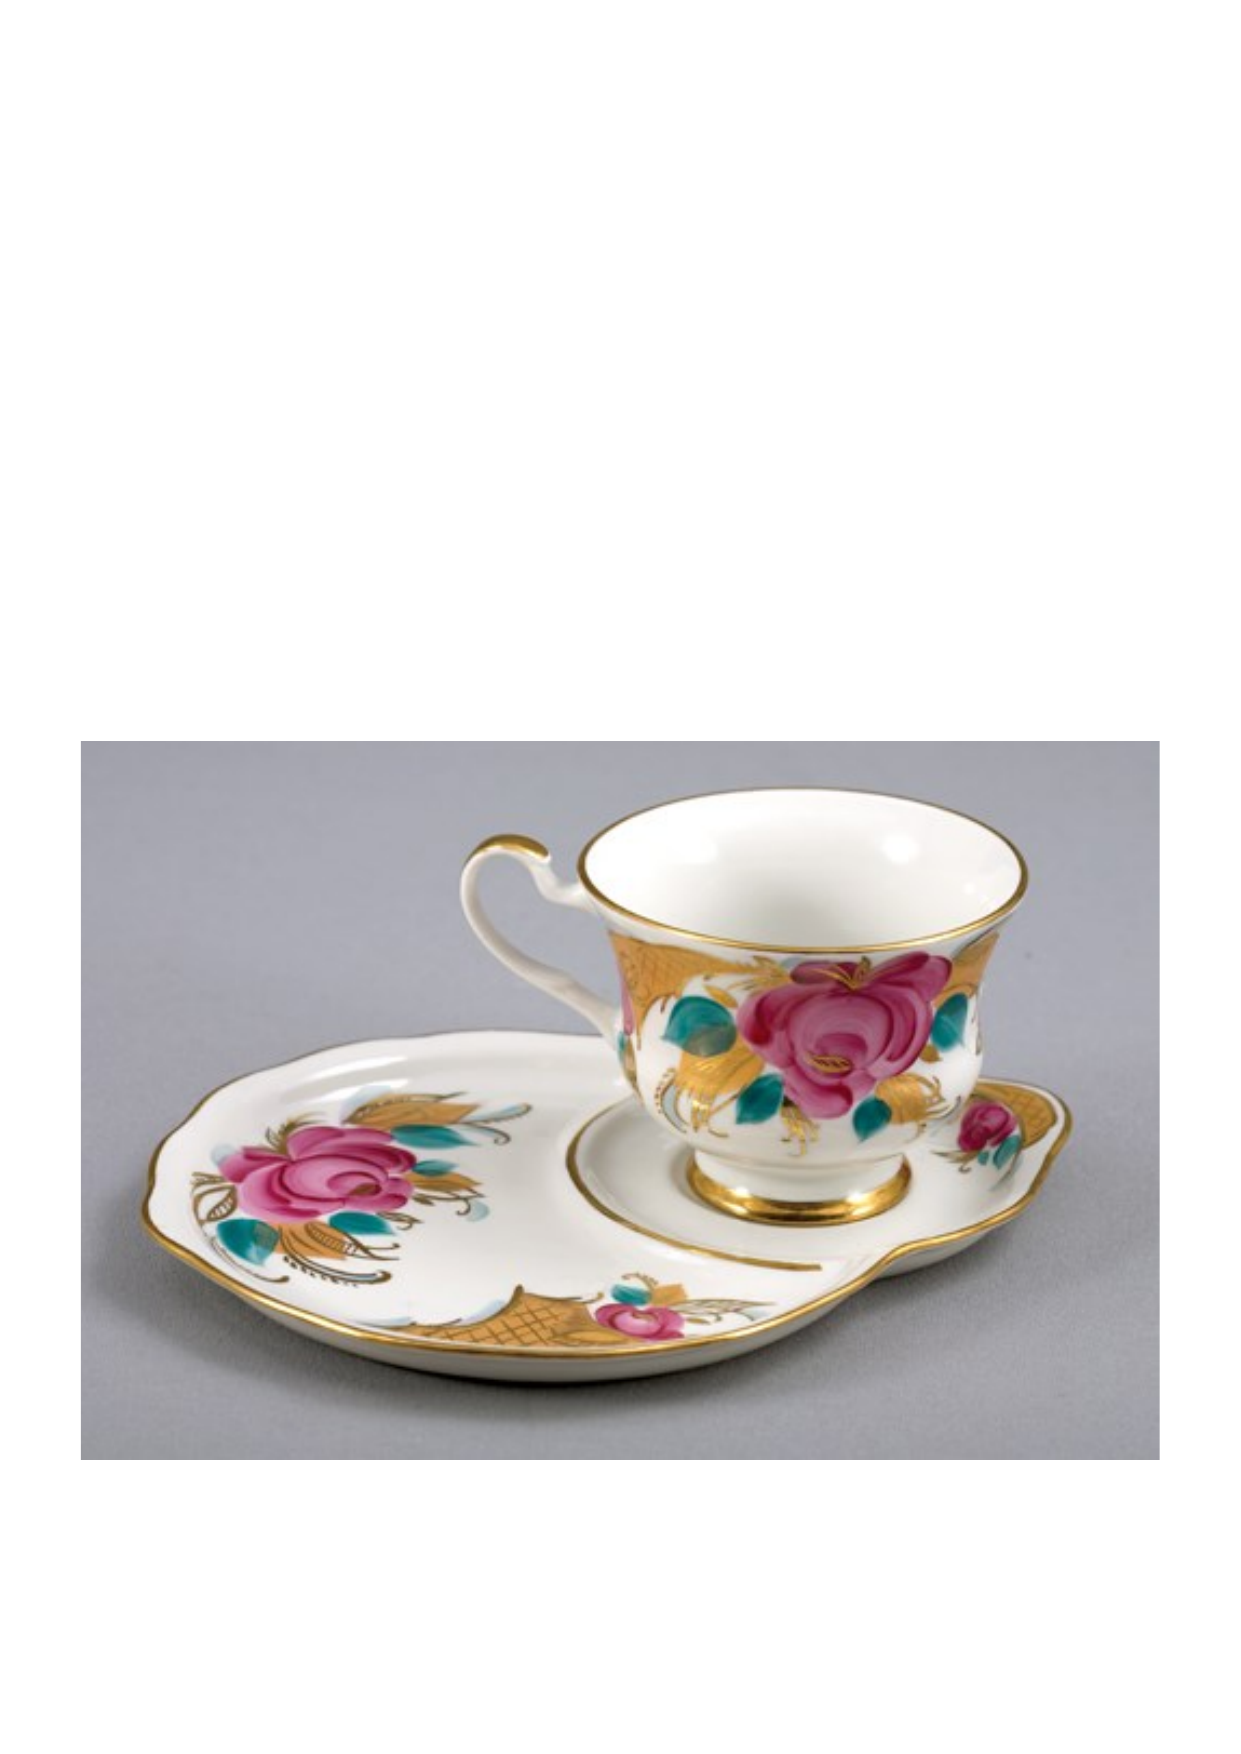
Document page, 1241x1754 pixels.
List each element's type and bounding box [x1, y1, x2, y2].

picture [80, 741, 1160, 1460]
